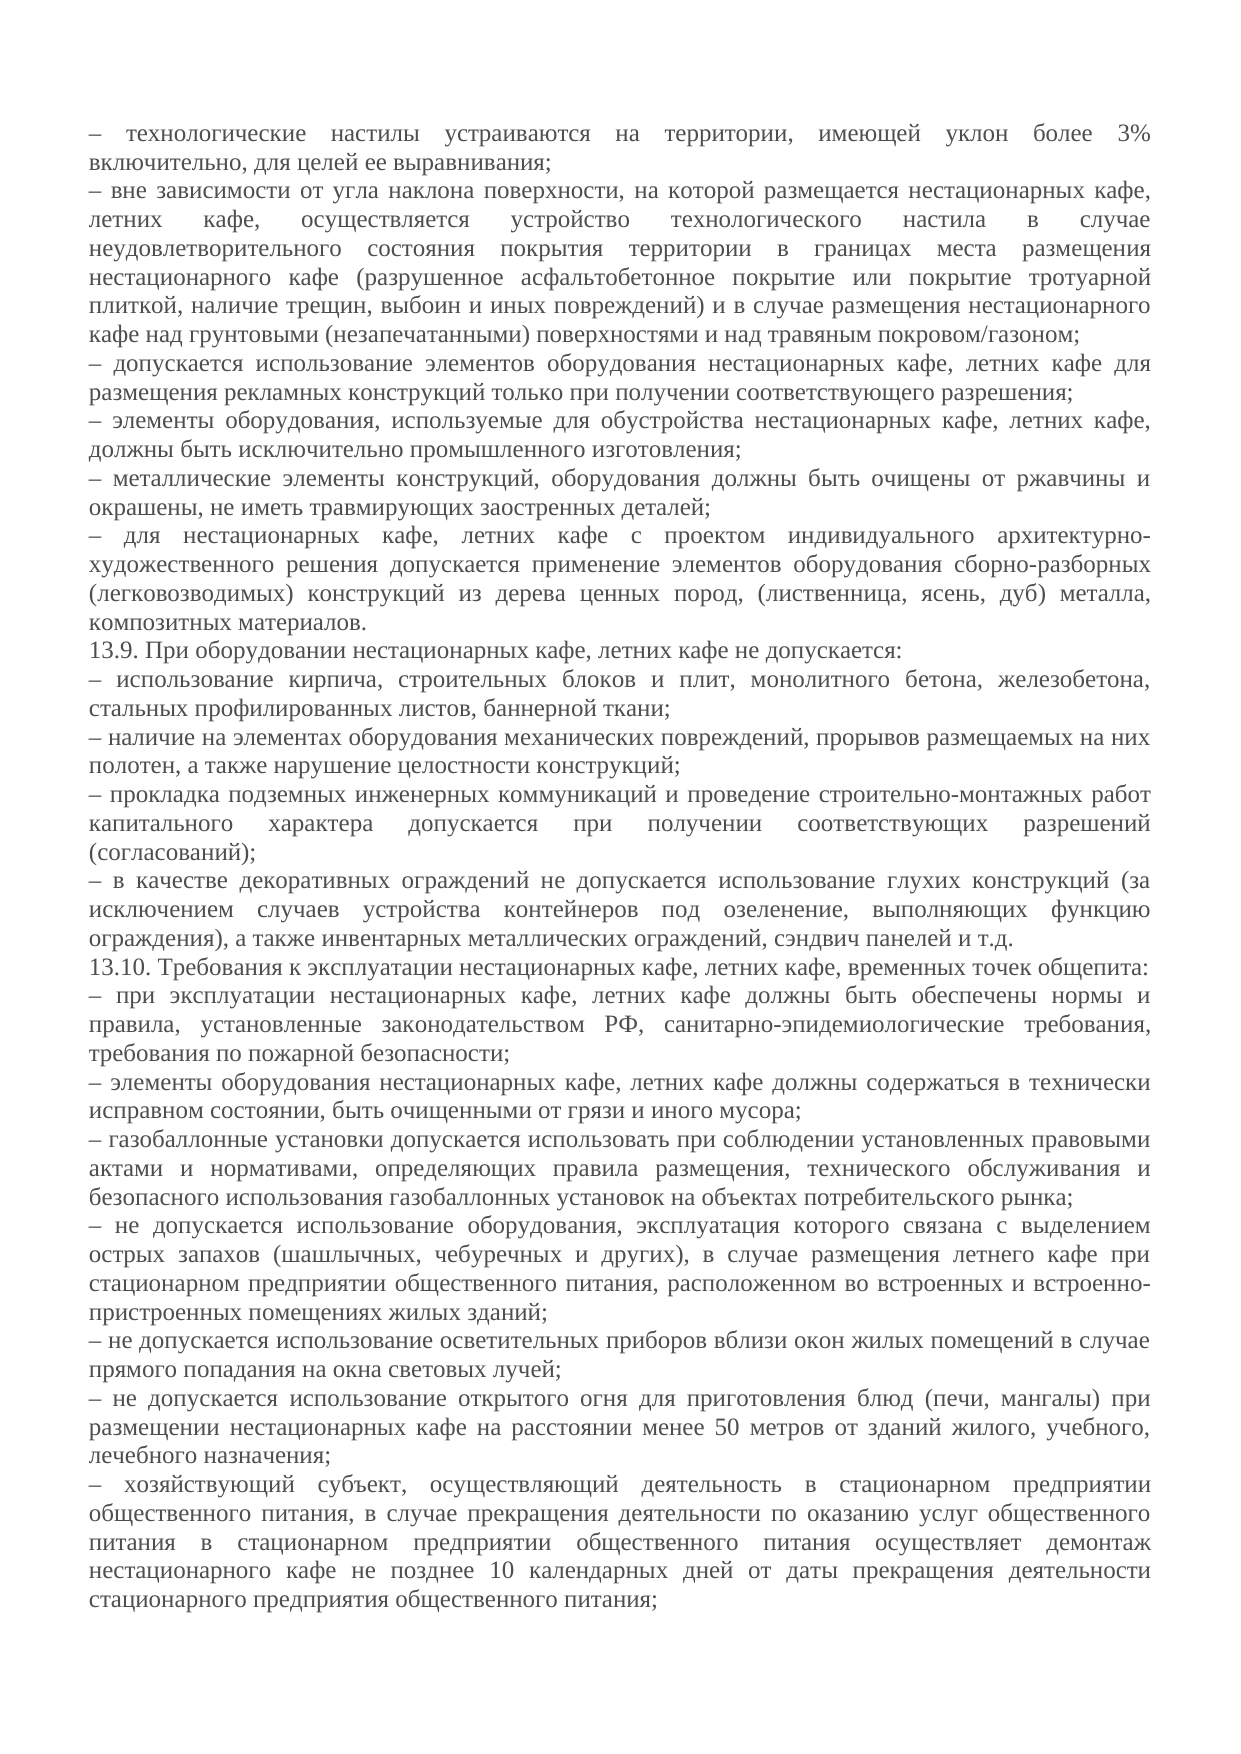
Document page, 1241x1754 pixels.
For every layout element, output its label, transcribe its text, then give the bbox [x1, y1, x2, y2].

text 13.9. При оборудовании нестационарных кафе, летних кафе не допускается: [89, 636, 1152, 664]
text – наличие на элементах оборудования механических повреждений, прорывов размещаемых на них полотен, а также нарушение целостности конструкций; [89, 722, 1152, 779]
text – металлические элементы конструкций, оборудования должны быть очищены от ржавчины и окрашены, не иметь травмирующих заостренных деталей; [89, 463, 1152, 521]
text – допускается использование элементов оборудования нестационарных кафе, летних кафе для размещения рекламных конструкций только при получении соответствующего разрешения; [89, 348, 1152, 406]
text – не допускается использование оборудования, эксплуатация которого связана с выделением острых запахов (шашлычных, чебуречных и других), в случае размещения летнего кафе при стационарном предприятии общественного питания, расположенном во встроенных и встроенно-пристроенных помещениях жилых зданий; [89, 1211, 1152, 1326]
text – не допускается использование осветительных приборов вблизи окон жилых помещений в случае прямого попадания на окна световых лучей; [89, 1326, 1152, 1383]
text – не допускается использование открытого огня для приготовления блюд (печи, мангалы) при размещении нестационарных кафе на расстоянии менее 50 метров от зданий жилого, учебного, лечебного назначения; [89, 1383, 1152, 1469]
text – технологические настилы устраиваются на территории, имеющей уклон более 3% включительно, для целей ее выравнивания; [89, 118, 1152, 176]
text – газобаллонные установки допускается использовать при соблюдении установленных правовыми актами и нормативами, определяющих правила размещения, технического обслуживания и безопасного использования газобаллонных установок на объектах потребительского рынка; [89, 1124, 1152, 1211]
text – элементы оборудования, используемые для обустройства нестационарных кафе, летних кафе, должны быть исключительно промышленного изготовления; [89, 406, 1152, 463]
text – прокладка подземных инженерных коммуникаций и проведение строительно-монтажных работ капитального характера допускается при получении соответствующих разрешений (согласований); [89, 779, 1152, 866]
text – в качестве декоративных ограждений не допускается использование глухих конструкций (за исключением случаев устройства контейнеров под озеленение, выполняющих функцию ограждения), а также инвентарных металлических ограждений, сэндвич панелей и т.д. [89, 866, 1152, 952]
text 13.10. Требования к эксплуатации нестационарных кафе, летних кафе, временных точек общепита: [89, 952, 1152, 981]
text – для нестационарных кафе, летних кафе с проектом индивидуального архитектурно-художественного решения допускается применение элементов оборудования сборно-разборных (легковозводимых) конструкций из дерева ценных пород, (лиственница, ясень, дуб) металла, композитных материалов. [89, 521, 1152, 636]
text – использование кирпича, строительных блоков и плит, монолитного бетона, железобетона, стальных профилированных листов, баннерной ткани; [89, 664, 1152, 722]
text – вне зависимости от угла наклона поверхности, на которой размещается нестационарных кафе, летних кафе, осуществляется устройство технологического настила в случае неудовлетворительного состояния покрытия территории в границах места размещения нестационарного кафе (разрушенное асфальтобетонное покрытие или покрытие тротуарной плиткой, наличие трещин, выбоин и иных повреждений) и в случае размещения нестационарного кафе над грунтовыми (незапечатанными) поверхностями и над травяным покровом/газоном; [89, 176, 1152, 348]
text – при эксплуатации нестационарных кафе, летних кафе должны быть обеспечены нормы и правила, установленные законодательством РФ, санитарно-эпидемиологические требования, требования по пожарной безопасности; [89, 981, 1152, 1067]
text – хозяйствующий субъект, осуществляющий деятельность в стационарном предприятии общественного питания, в случае прекращения деятельности по оказанию услуг общественного питания в стационарном предприятии общественного питания осуществляет демонтаж нестационарного кафе не позднее 10 календарных дней от даты прекращения деятельности стационарного предприятия общественного питания; [89, 1469, 1152, 1613]
text – элементы оборудования нестационарных кафе, летних кафе должны содержаться в технически исправном состоянии, быть очищенными от грязи и иного мусора; [89, 1067, 1152, 1124]
